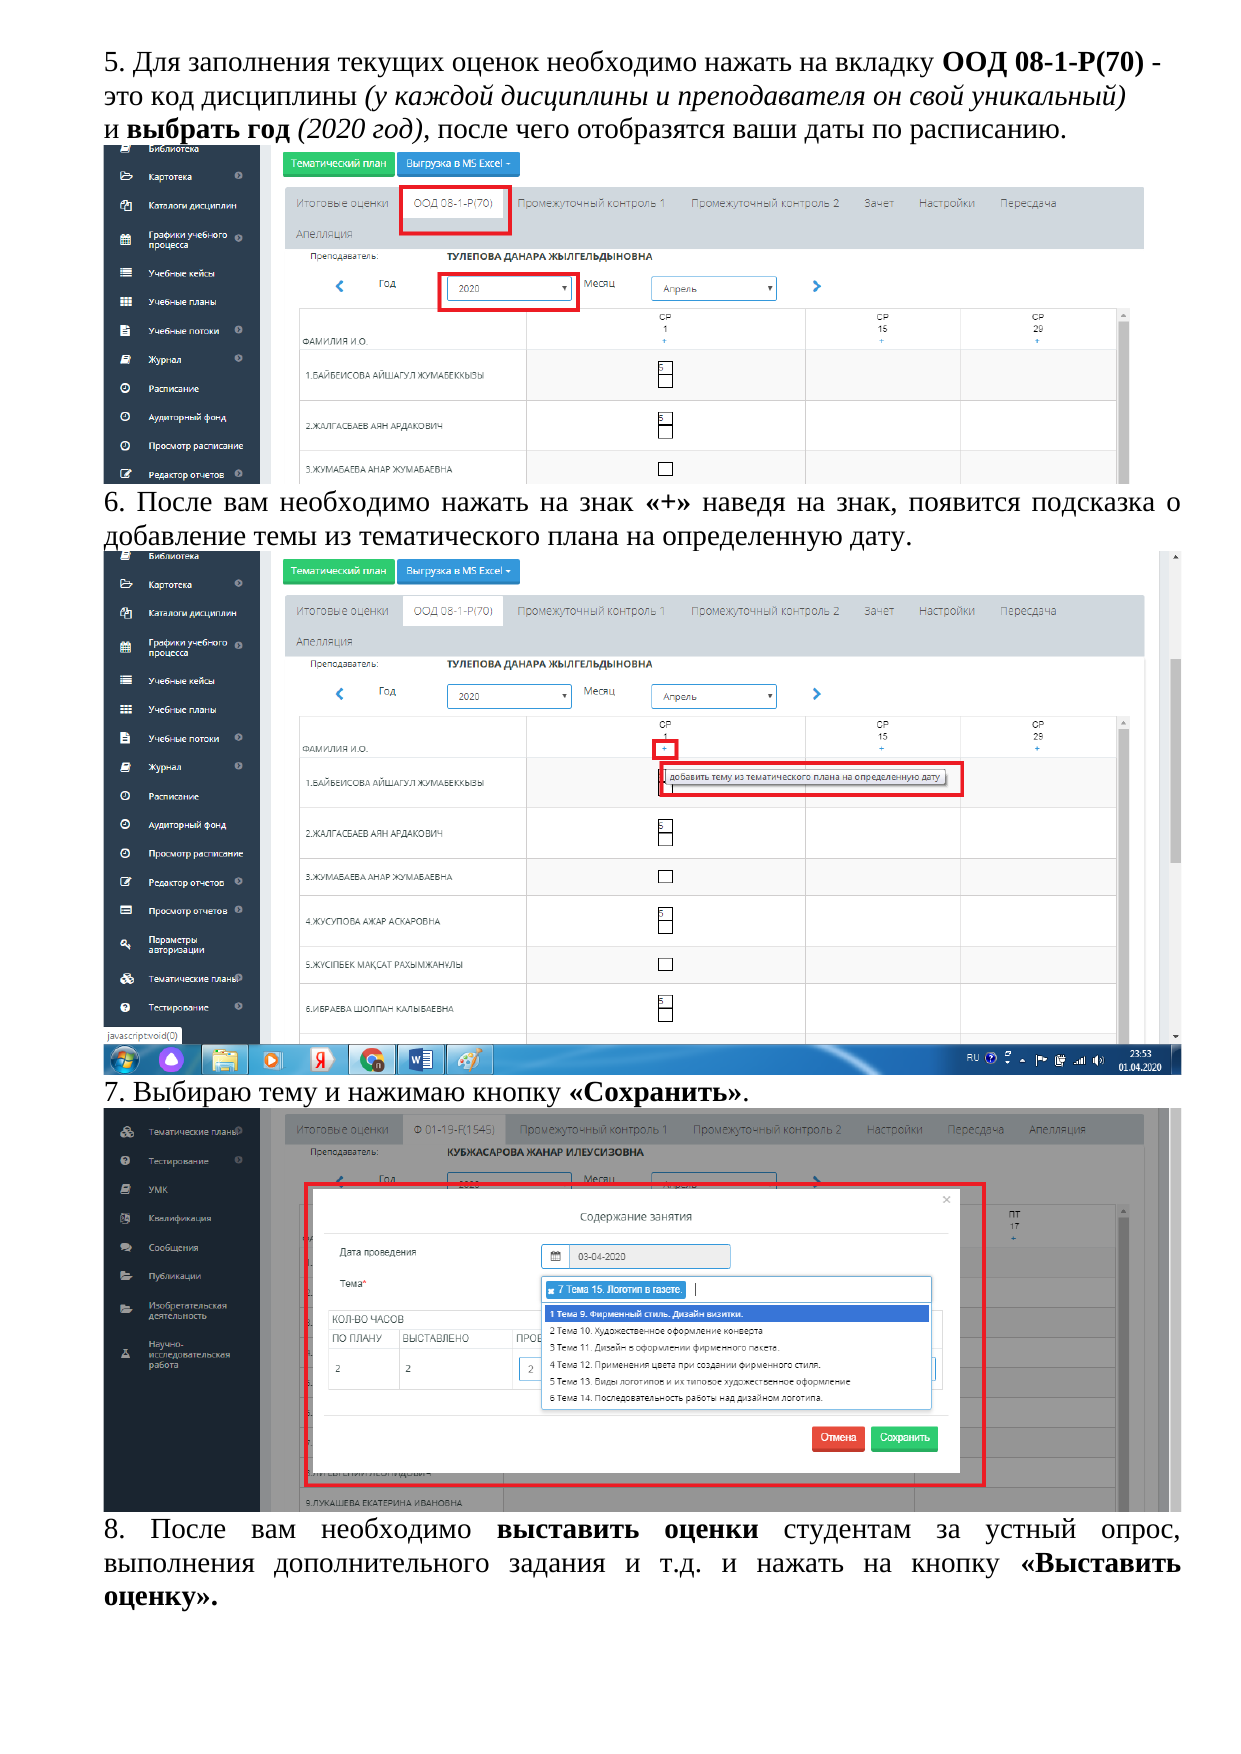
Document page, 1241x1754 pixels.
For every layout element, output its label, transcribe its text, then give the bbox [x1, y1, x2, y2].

text 6. После вам необходимо нажать на знак «+» наведя на знак, появится подсказка о добавление темы из тематического плана на определенную дату. [103, 484, 1181, 551]
picture [103, 1108, 1182, 1512]
text 8. После вам необходимо выставить оценки студентам за устный опрос, выполнения дополнительного задания и т.д. и нажать на кнопку «Выставить оценку». [103, 1512, 1181, 1612]
text 5. Для заполнения текущих оценок необходимо нажать на вкладку ООД 08-1-Р(70) - это код дисциплины (у каждой дисциплины и преподавателя он свой уникальный) [103, 44, 1181, 111]
picture [103, 145, 1144, 484]
text 7. Выбираю тему и нажимаю кнопку «Сохранить». [103, 1075, 1181, 1108]
picture [103, 551, 1182, 1075]
text и выбрать год (2020 год), после чего отобразятся ваши даты по расписанию. [103, 111, 1181, 145]
